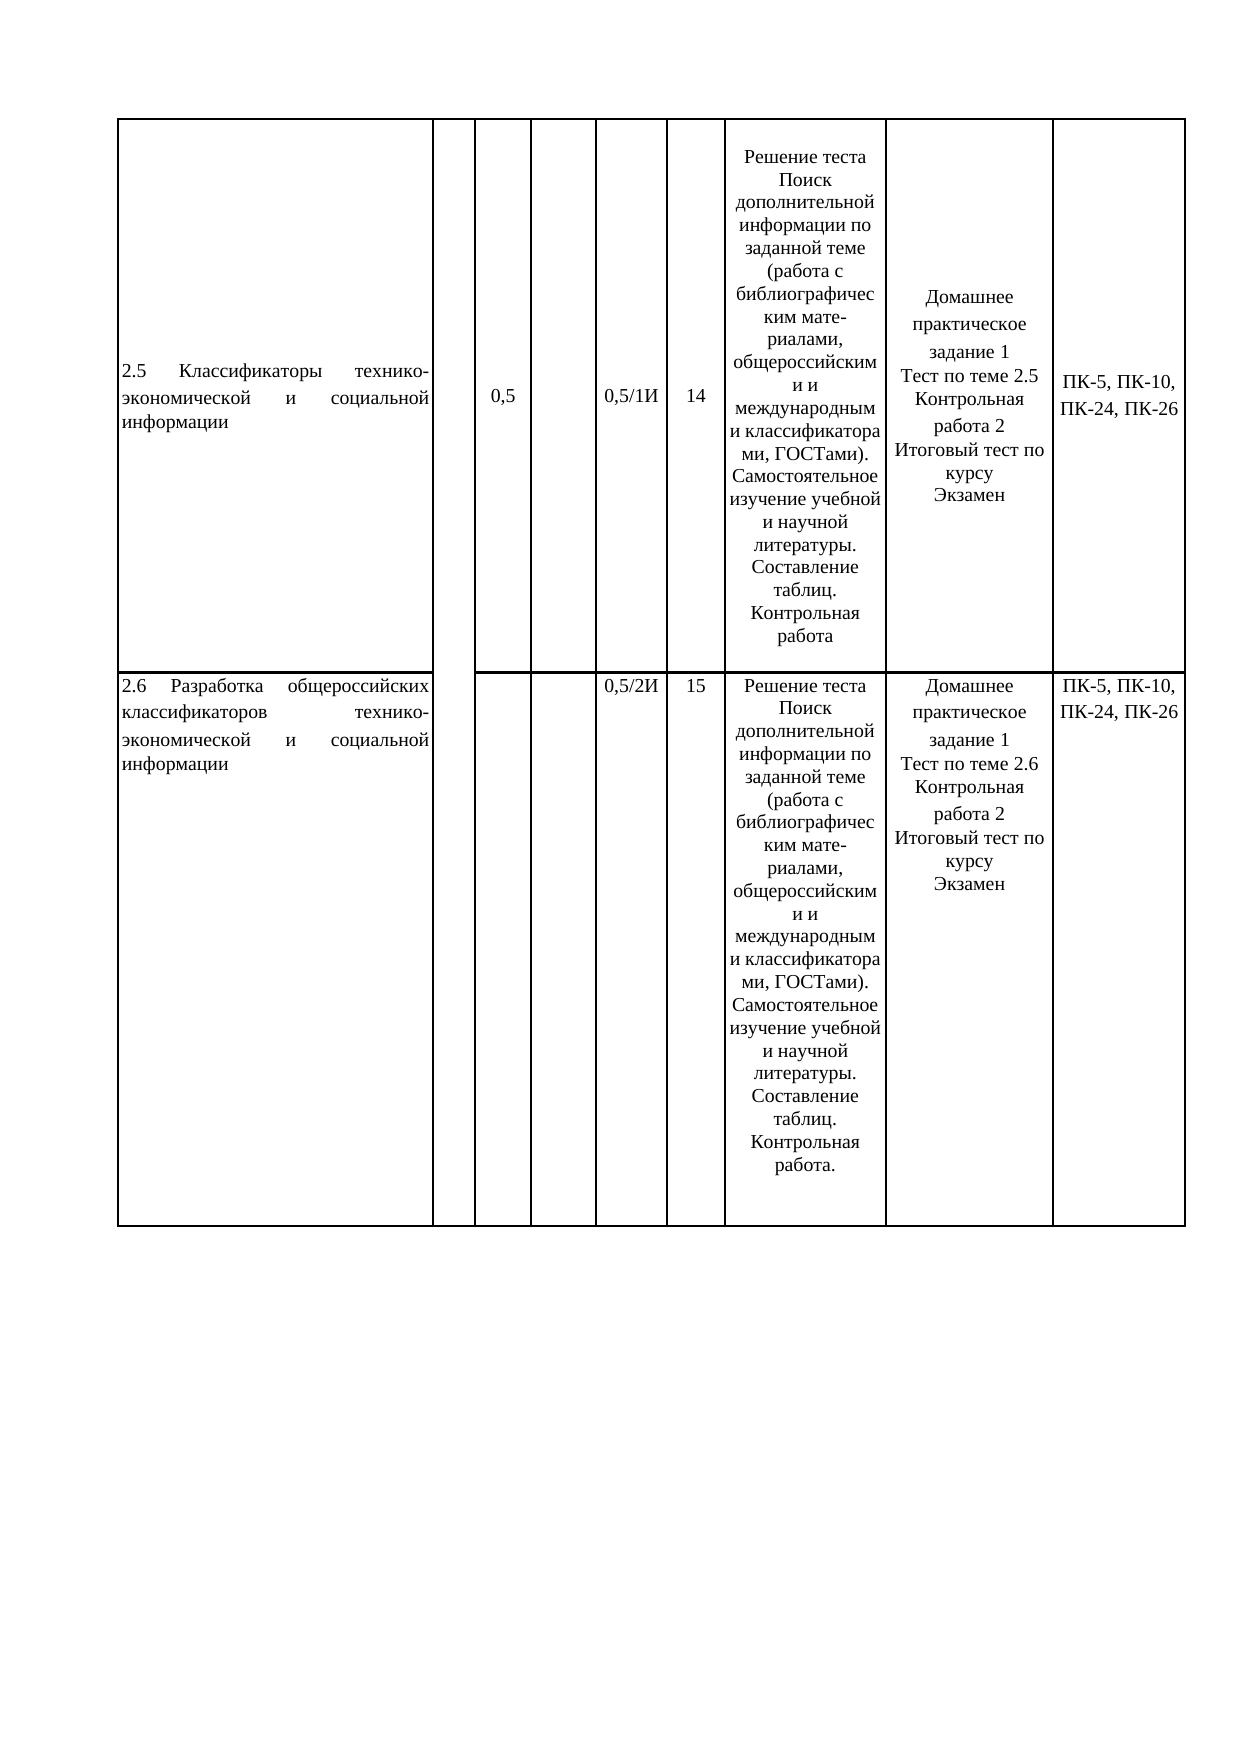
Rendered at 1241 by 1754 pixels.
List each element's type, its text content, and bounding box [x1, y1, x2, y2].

table_cell 0,5/1И [597, 120, 666, 671]
table_cell Решение теста Поиск дополнительной информации по заданной теме (работа с библиографичес ким мате- риалами, общероссийским и и международным и классификатора ми, ГОСТами). Самостоятельное изучение учебной и научной литературы. Составление таблиц. Контрольная работа [726, 120, 885, 671]
table_cell [532, 674, 595, 1225]
table_cell 2.6 Разработка общероссийских классификаторов технико-экономической и социальной информации [119, 674, 432, 1225]
table_cell 0,5/2И [597, 674, 666, 1225]
table_cell Домашнее практическое задание 1 Тест по теме 2.6 Контрольная работа 2 Итоговый тест по курсу Экзамен [887, 674, 1052, 1225]
table_cell ПК-5, ПК-10, ПК-24, ПК-26 [1054, 674, 1184, 1225]
table_cell 15 [668, 674, 724, 1225]
table_cell 0,5 [476, 120, 530, 671]
table_cell Домашнее практическое задание 1 Тест по теме 2.5 Контрольная работа 2 Итоговый тест по курсу Экзамен [887, 120, 1052, 671]
table_cell [476, 674, 530, 1225]
table_cell Решение теста Поиск дополнительной информации по заданной теме (работа с библиографичес ким мате- риалами, общероссийским и и международным и классификатора ми, ГОСТами). Самостоятельное изучение учебной и научной литературы. Составление таблиц. Контрольная работа. [726, 674, 885, 1225]
table_cell [532, 120, 595, 671]
table_cell 14 [668, 120, 724, 671]
table_cell 2.5 Классификаторы технико-экономической и социальной информации [119, 120, 432, 671]
table_cell ПК-5, ПК-10, ПК-24, ПК-26 [1054, 120, 1184, 671]
